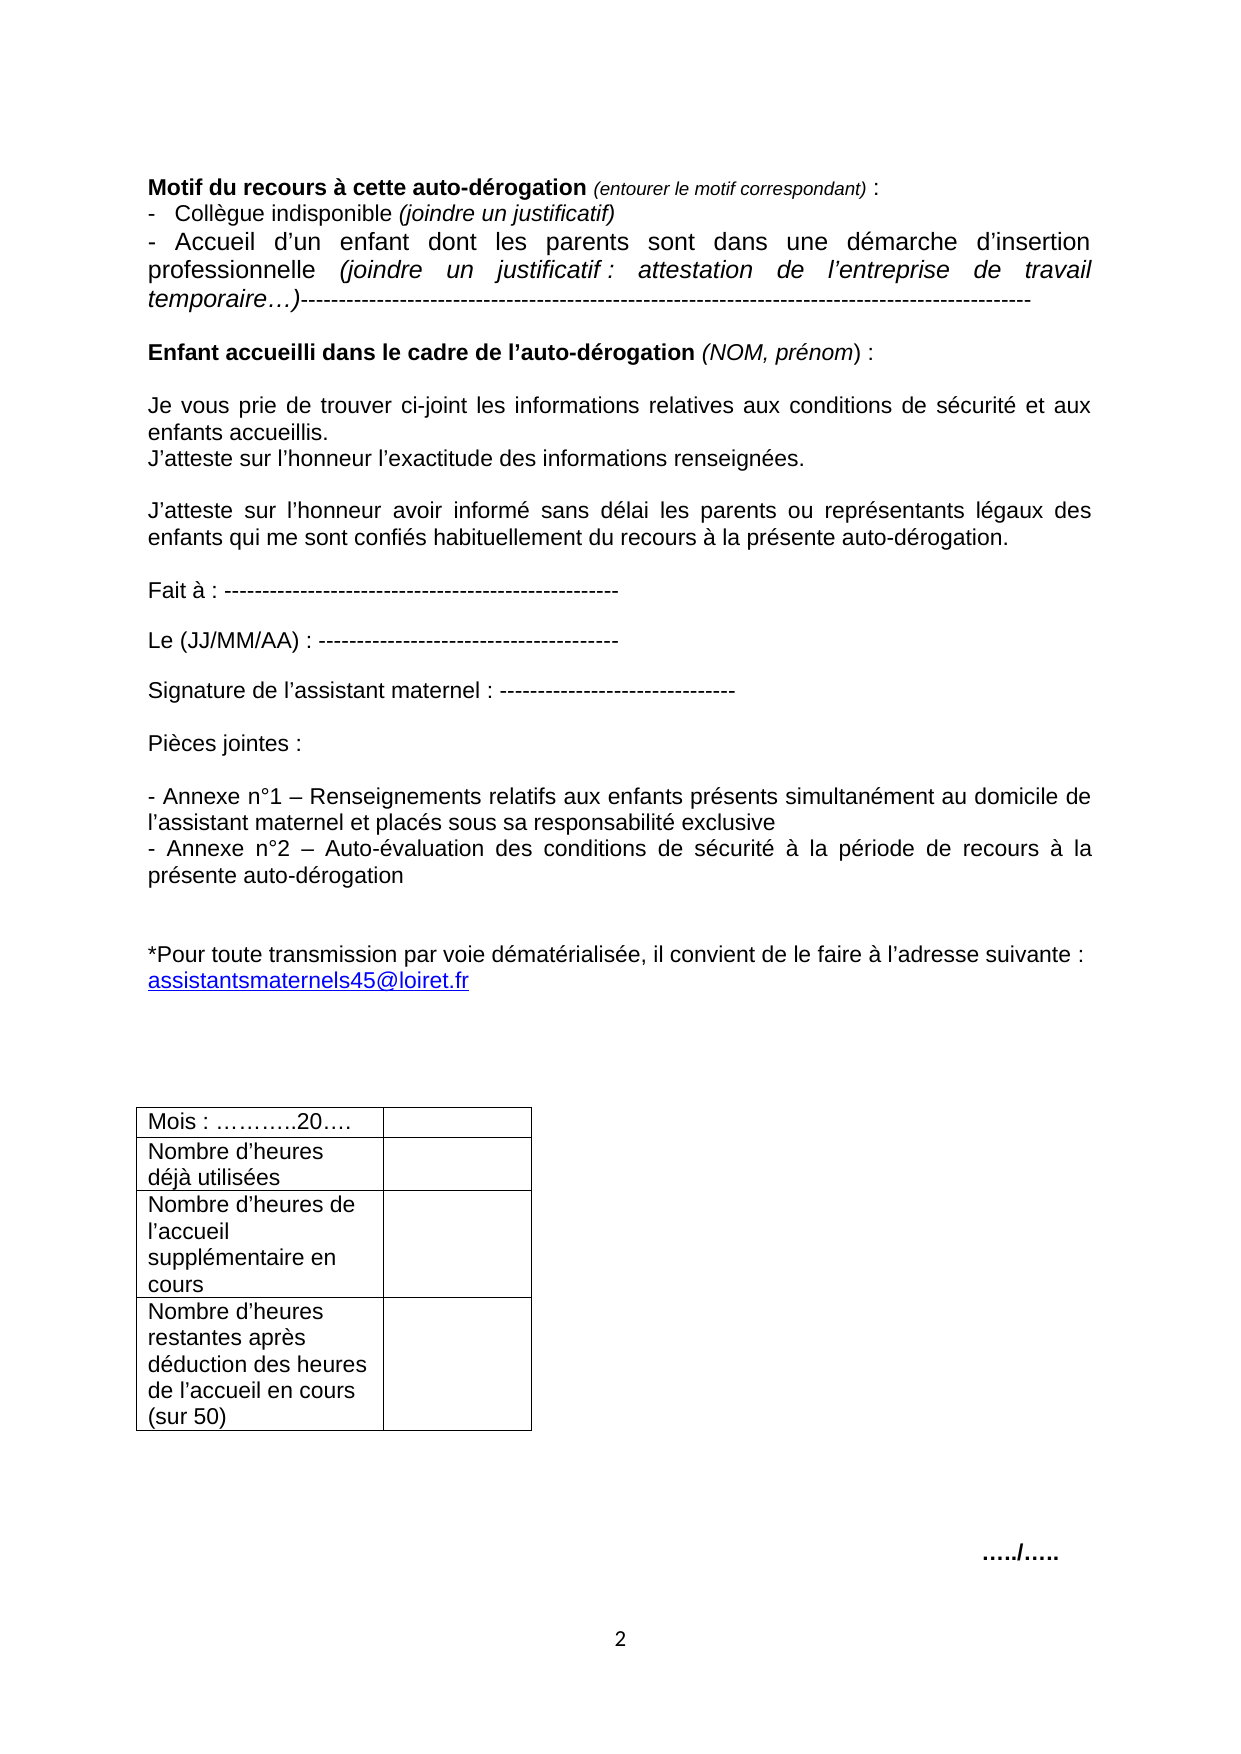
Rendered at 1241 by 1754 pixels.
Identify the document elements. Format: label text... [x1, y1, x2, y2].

table_cell Nombre d’heures déjà utilisées [137, 1138, 383, 1190]
table_header [384, 1108, 531, 1137]
text Le (JJ/MM/AA) : [148, 627, 1092, 653]
text *Pour toute transmission par voie dématérialisée, il convient de le faire à l’adresse suivante : [148, 941, 1092, 967]
table_cell [384, 1138, 531, 1190]
table_cell Nombre d’heures de l’accueil supplémentaire en cours [137, 1191, 383, 1297]
text - Annexe n°2 – Auto-évaluation des conditions de sécurité à la période de recours à la présente auto-dérogation [148, 835, 1092, 888]
table_cell Nombre d’heures restantes après déduction des heures de l’accueil en cours (sur 50) [137, 1298, 383, 1430]
text J’atteste sur l’honneur avoir informé sans délai les parents ou représentants légaux des enfants qui me sont confiés habituellement du recours à la présente auto-dérogation. [148, 497, 1092, 550]
text Je vous prie de trouver ci-joint les informations relatives aux conditions de sécurité et aux enfants accueillis. [148, 392, 1092, 445]
text assistantsmaternels45@loiret.fr [148, 967, 1092, 993]
text J’atteste sur l’honneur l’exactitude des informations renseignées. [148, 445, 1092, 471]
text Enfant accueilli dans le cadre de l’auto-dérogation (NOM, prénom) : [148, 339, 1092, 366]
text Motif du recours à cette auto-dérogation (entourer le motif correspondant) : [148, 174, 1092, 200]
text - Annexe n°1 – Renseignements relatifs aux enfants présents simultanément au domicile de l’assistant maternel et placés sous sa responsabilité exclusive [148, 783, 1092, 835]
table_header Mois : ………..20…. [137, 1108, 383, 1137]
text …../….. [148, 1538, 1092, 1565]
table_cell [384, 1191, 531, 1297]
text Signature de l’assistant maternel : ------------------------------- [148, 677, 1092, 703]
text Pièces jointes : [148, 730, 1092, 756]
table_cell [384, 1298, 531, 1430]
text - Accueil d’un enfant dont les parents sont dans une démarche d’insertion professionnelle (joindre un justificatif : attestation de l’entreprise de travail temporaire…) [148, 227, 1092, 313]
text - Collègue indisponible (joindre un justificatif) [148, 200, 1092, 227]
text Fait à : [148, 577, 1092, 603]
